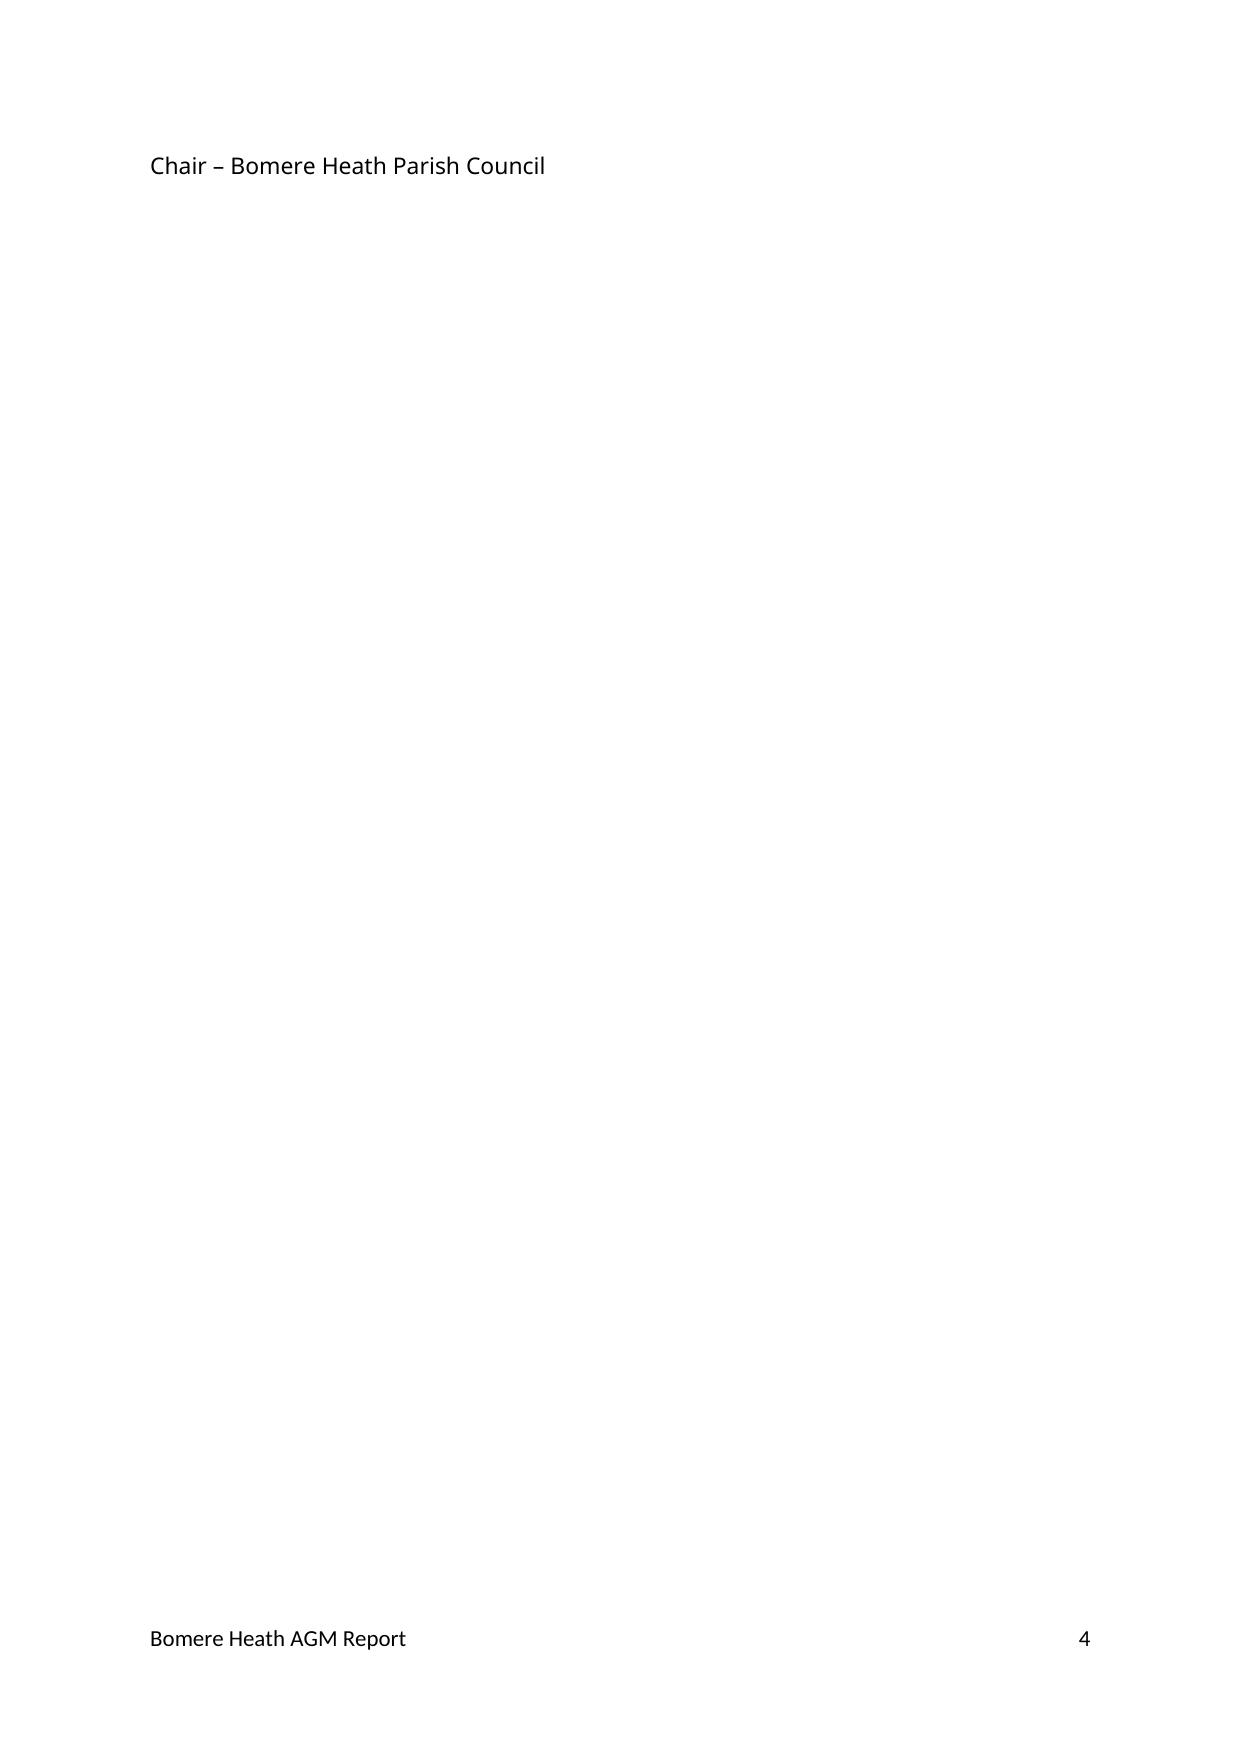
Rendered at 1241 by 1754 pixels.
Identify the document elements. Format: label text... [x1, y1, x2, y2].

text Chair – Bomere Heath Parish Council [150, 150, 1090, 181]
